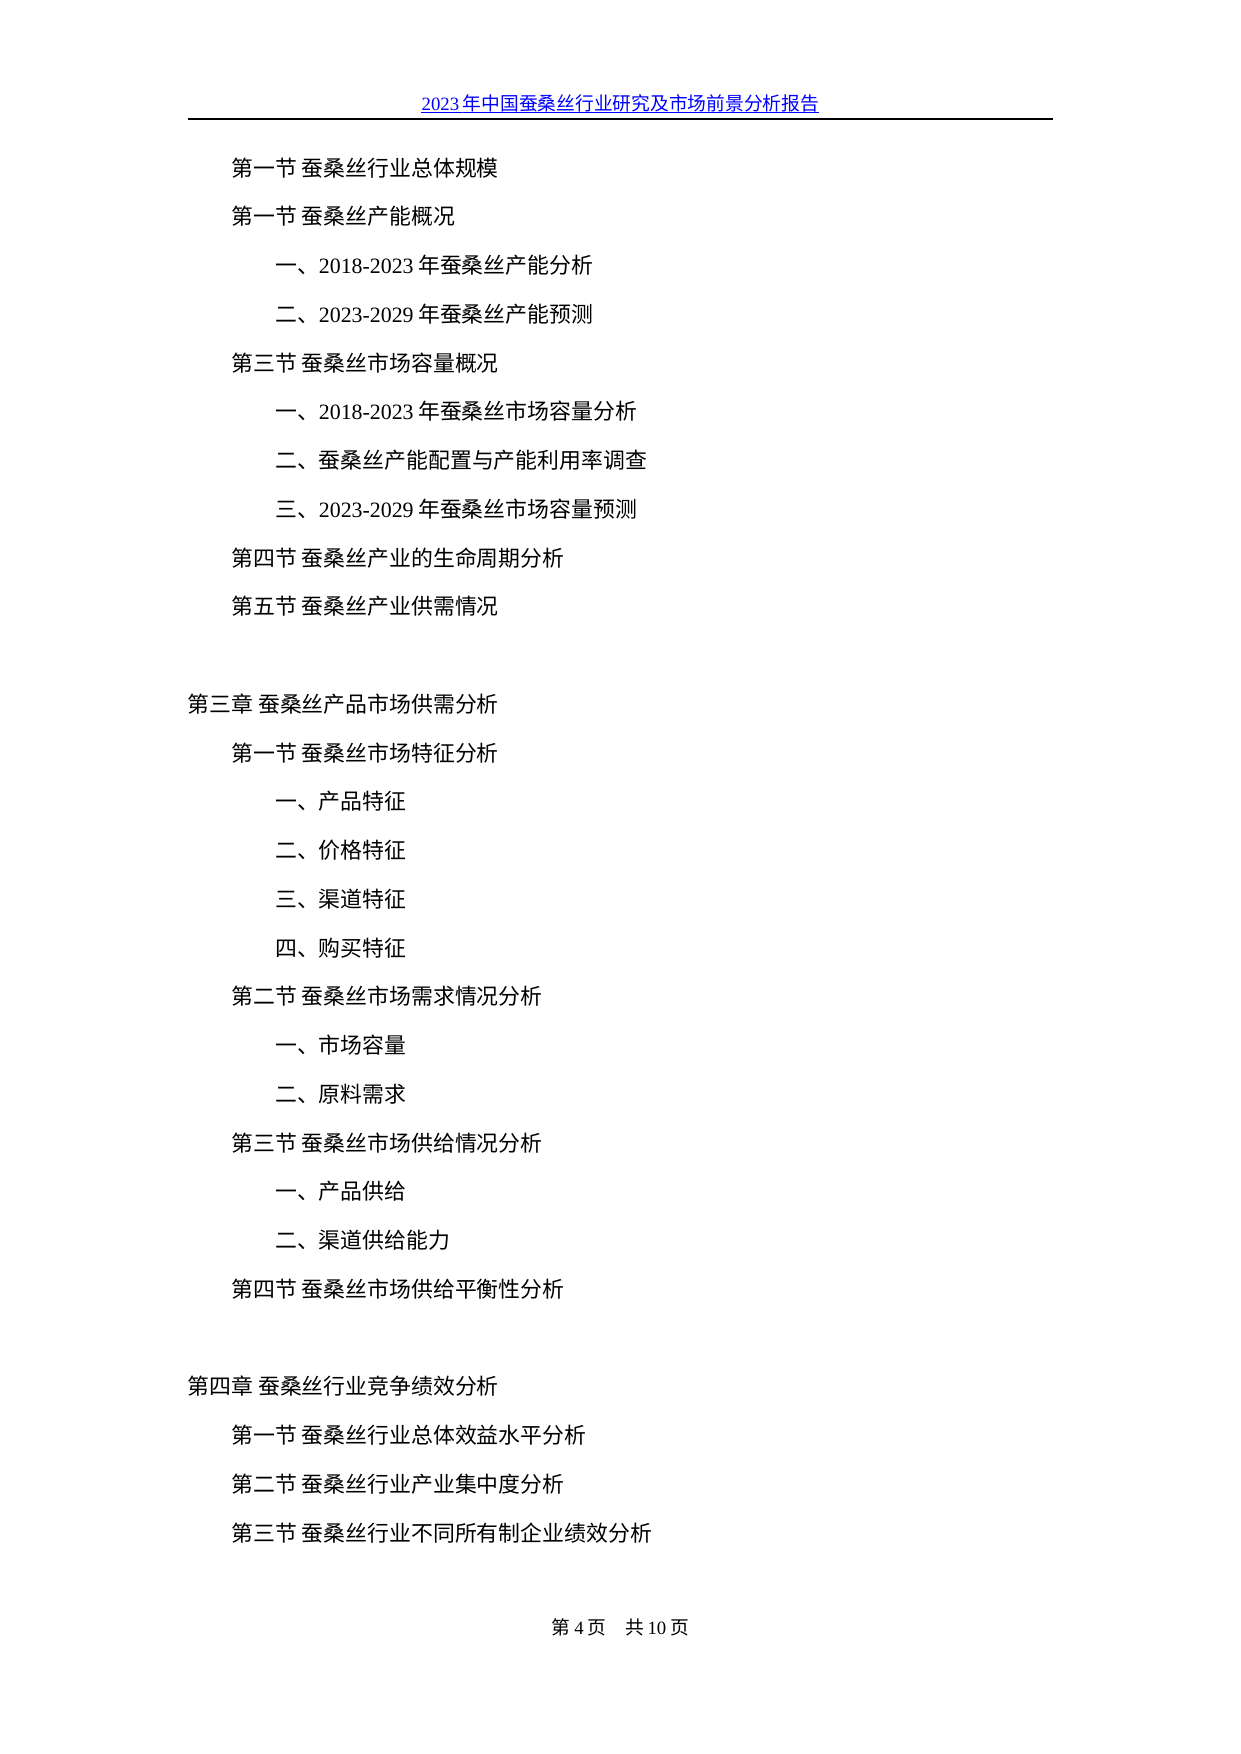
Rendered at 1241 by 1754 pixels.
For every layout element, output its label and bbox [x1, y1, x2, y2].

text [187, 150, 1053, 1548]
